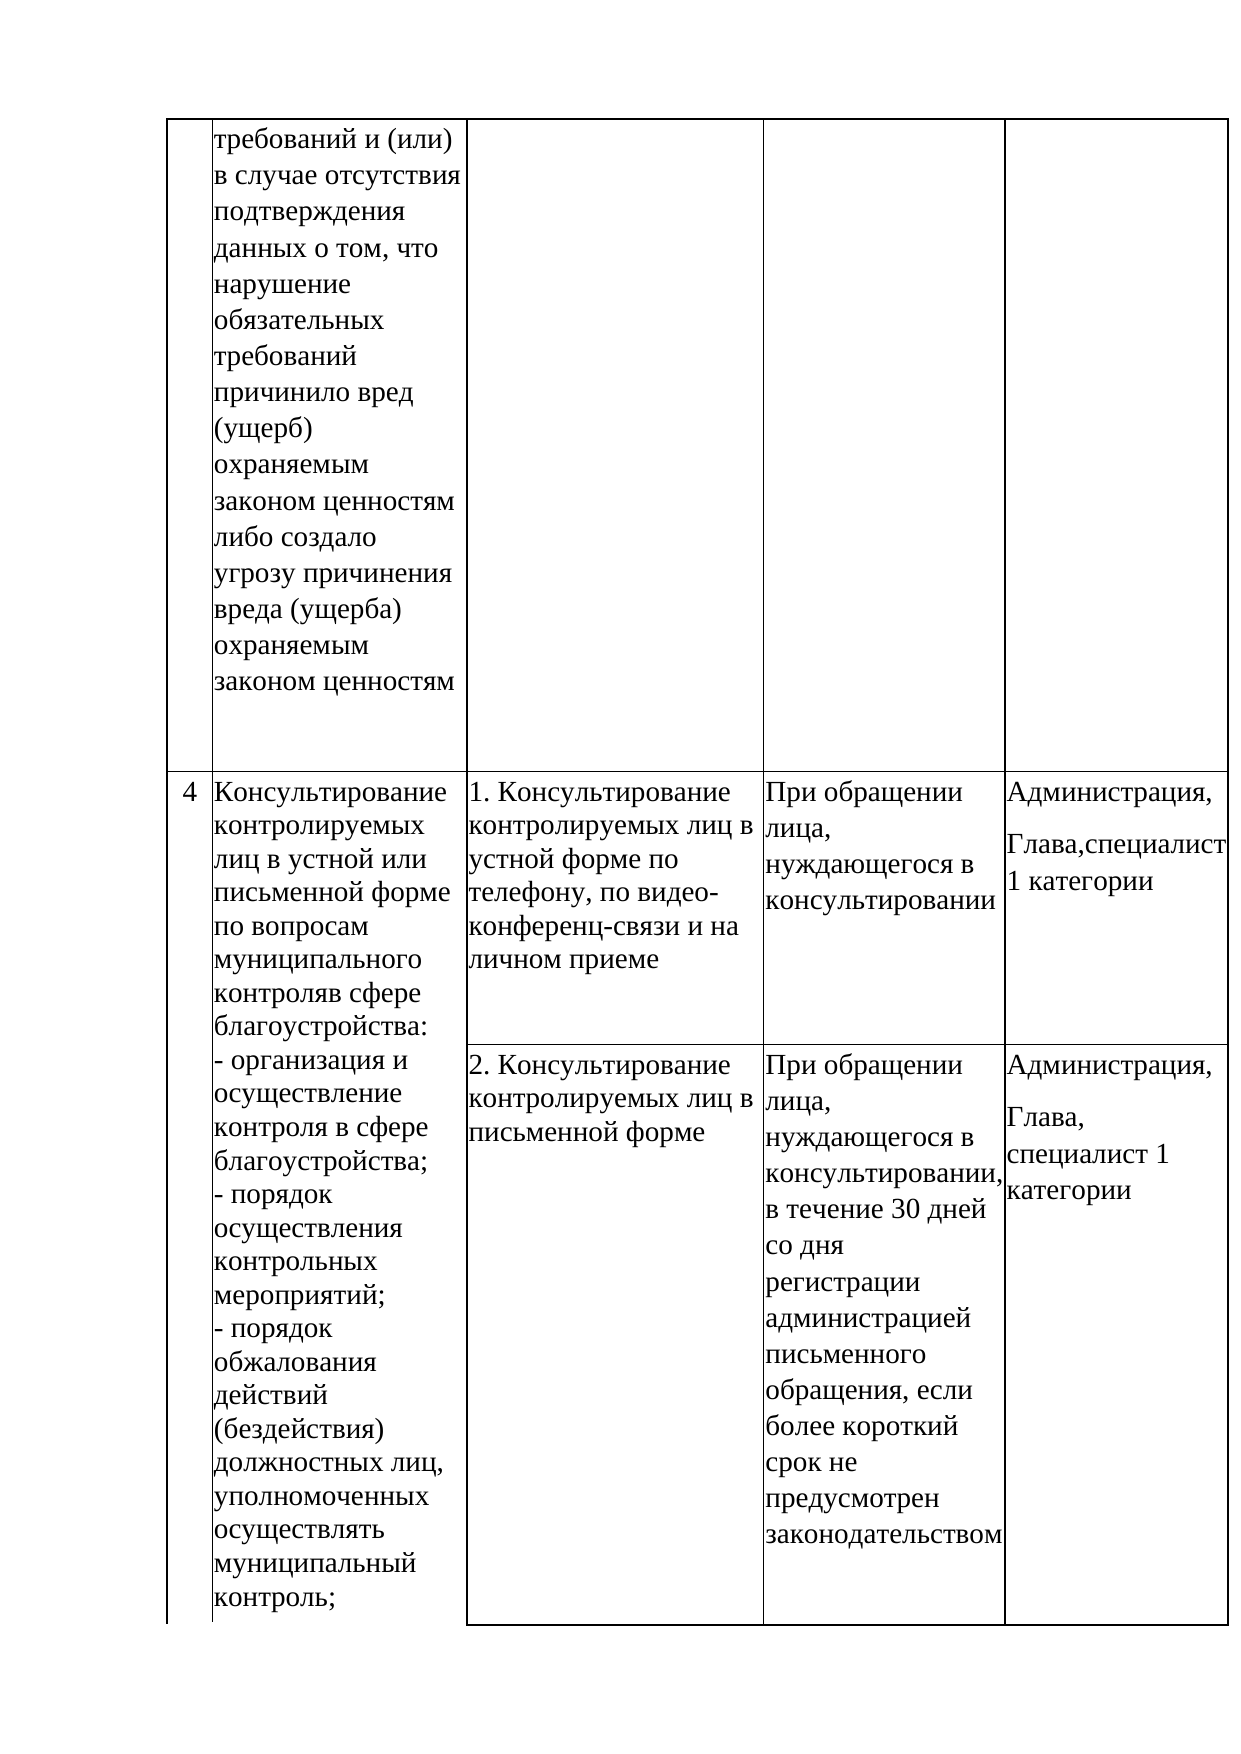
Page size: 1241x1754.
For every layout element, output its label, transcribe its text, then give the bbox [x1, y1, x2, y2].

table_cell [1006, 120, 1227, 771]
table_cell Администрация, Глава,специалист 1 категории [1006, 772, 1227, 1044]
table_cell 4 [168, 772, 212, 1624]
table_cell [468, 1045, 763, 1624]
table_cell 3 [168, 120, 212, 771]
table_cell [468, 120, 763, 771]
table_cell Консультирование контролируемых лиц в устной или письменной форме по вопросам муниципального контроляв сфере благоустройства: - организация и осуществление контроля в сфере благоустройства; - порядок осуществления контрольных мероприятий; - порядок обжалования действий (бездействия) должностных лиц, уполномоченных осуществлять муниципальный контроль; - получение информации о нормативных правовых актах (их отдельных положениях), содержащих обязательные требования, оценка соблюдения которых осуществляется администрацией в рамках контрольных мероприятий [212, 772, 466, 1624]
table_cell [1006, 1045, 1227, 1624]
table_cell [213, 120, 466, 771]
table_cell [764, 120, 1004, 771]
table_cell При обращении лица, нуждающегося в консультировании [764, 772, 1004, 1044]
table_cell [764, 1045, 1004, 1624]
